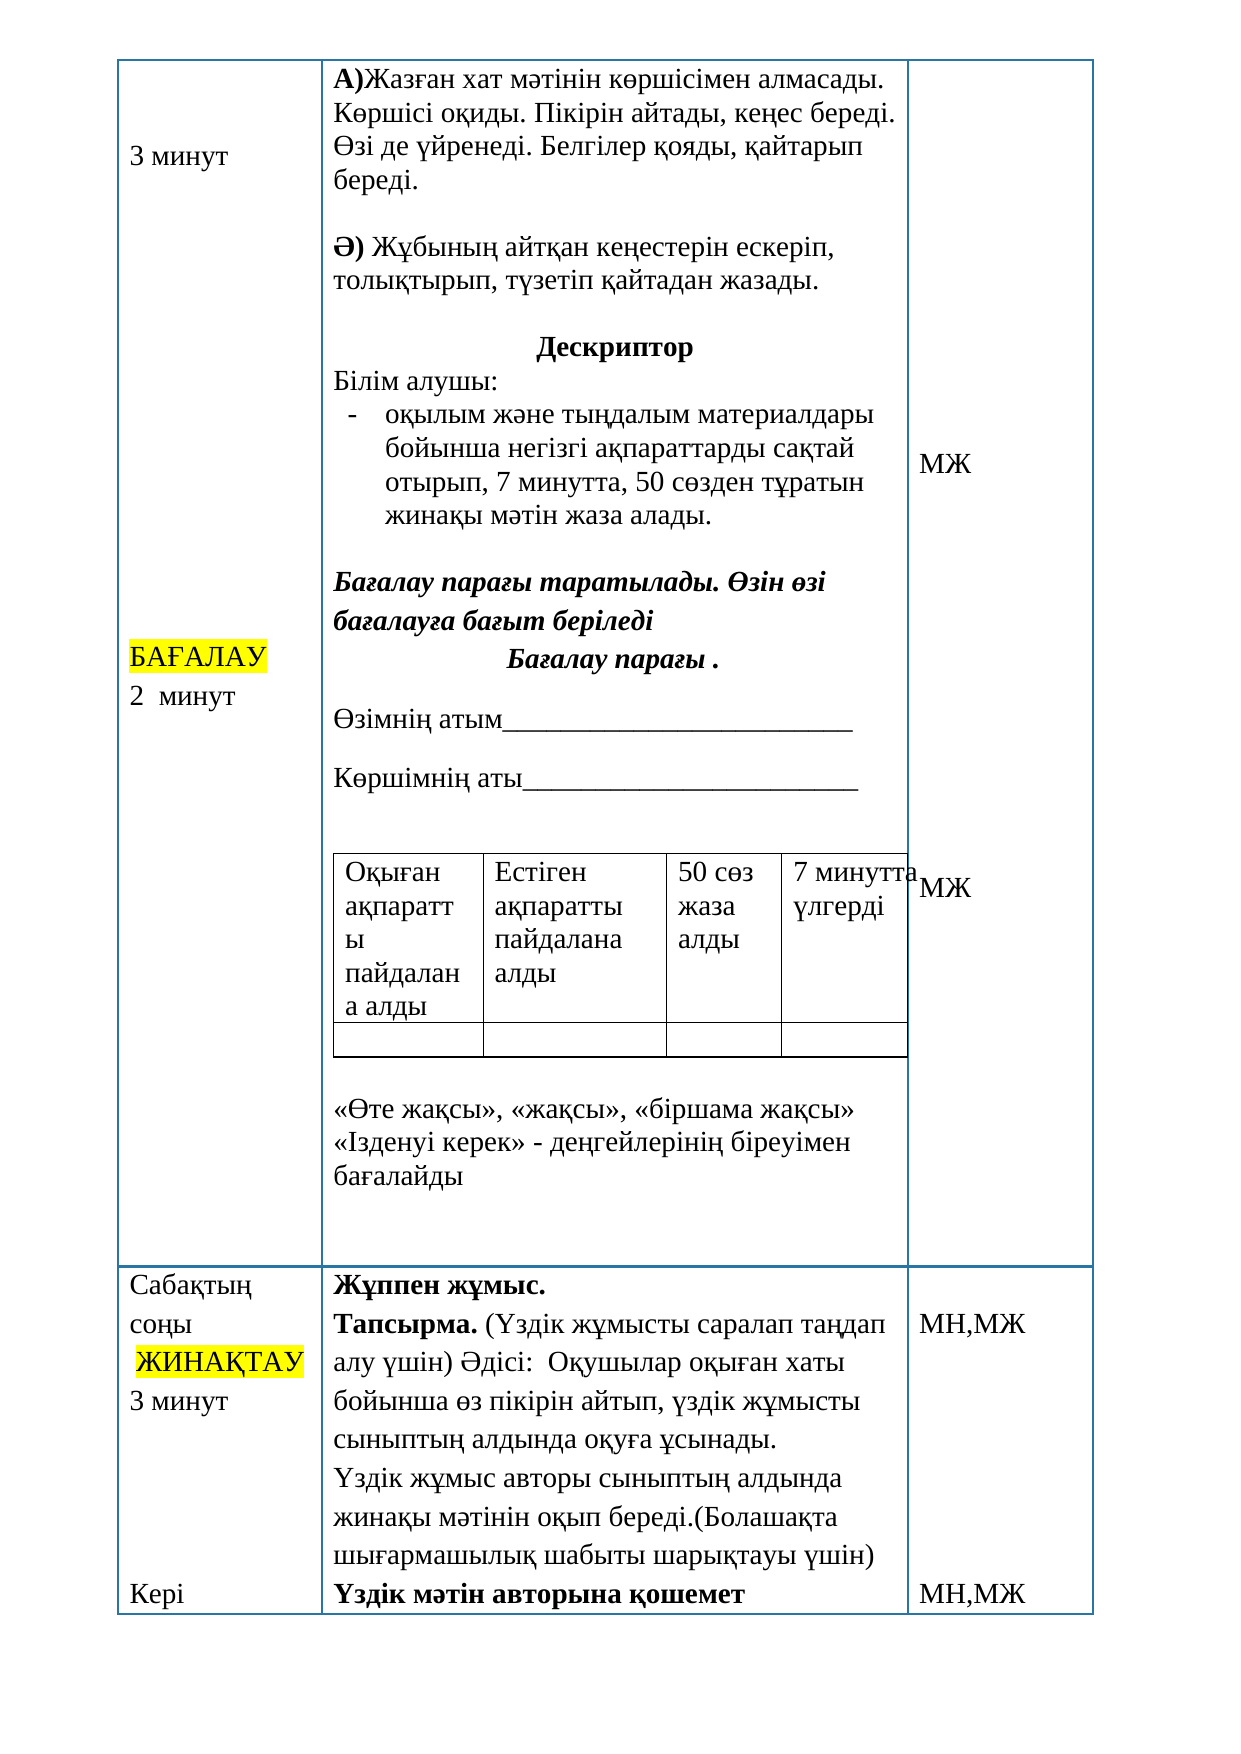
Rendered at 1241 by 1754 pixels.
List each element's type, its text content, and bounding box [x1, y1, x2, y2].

table_cell МН,МЖ МН,МЖ [909, 1268, 1092, 1613]
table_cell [323, 1268, 907, 1613]
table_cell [119, 1268, 321, 1613]
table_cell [119, 61, 321, 1265]
table_cell ӨД ӨД МЖ МЖ МЖ [909, 61, 1092, 1265]
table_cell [323, 61, 907, 1265]
